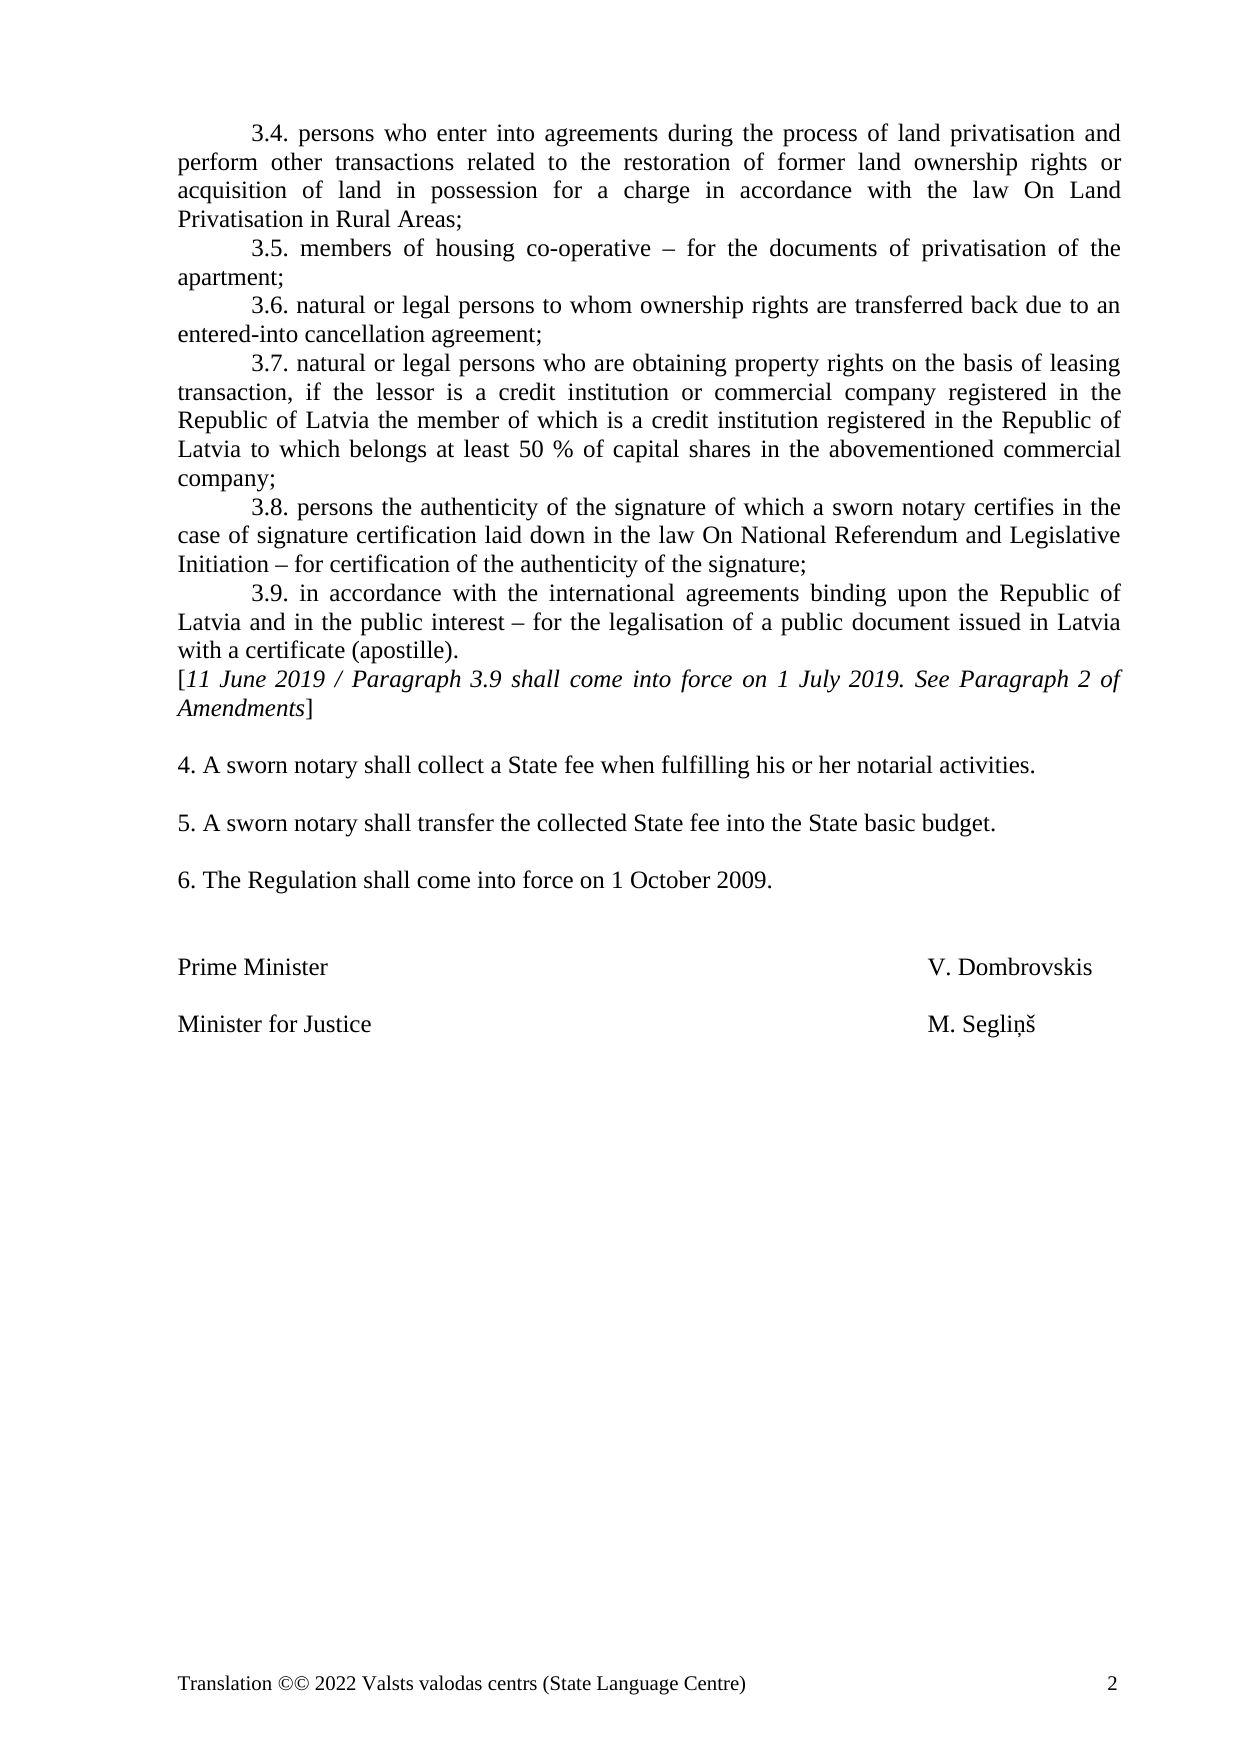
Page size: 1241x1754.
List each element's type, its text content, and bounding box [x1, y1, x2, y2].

text 6. The Regulation shall come into force on 1 October 2009. [177, 866, 1122, 894]
text 3.6. natural or legal persons to whom ownership rights are transferred back due to an entered-into cancellation agreement; [177, 291, 1122, 348]
text [11 June 2019 / Paragraph 3.9 shall come into force on 1 July 2019. See Paragraph 2 of Amendments] [177, 664, 1122, 722]
text 3.9. in accordance with the international agreements binding upon the Republic of Latvia and in the public interest – for the legalisation of a public document issued in Latvia with a certificate (apostille). [177, 578, 1122, 664]
text Prime Minister V. Dombrovskis [177, 952, 1122, 981]
text Minister for Justice M. Segliņš [177, 1009, 1122, 1038]
text 4. A sworn notary shall collect a State fee when fulfilling his or her notarial activities. [177, 751, 1122, 779]
text 3.8. persons the authenticity of the signature of which a sworn notary certifies in the case of signature certification laid down in the law On National Referendum and Legislative Initiation – for certification of the authenticity of the signature; [177, 492, 1122, 578]
text 3.4. persons who enter into agreements during the process of land privatisation and perform other transactions related to the restoration of former land ownership rights or acquisition of land in possession for a charge in accordance with the law On Land Privatisation in Rural Areas; [177, 118, 1122, 233]
text 3.7. natural or legal persons who are obtaining property rights on the basis of leasing transaction, if the lessor is a credit institution or commercial company registered in the Republic of Latvia the member of which is a credit institution registered in the Republic of Latvia to which belongs at least 50 % of capital shares in the abovementioned commercial company; [177, 348, 1122, 492]
text 5. A sworn notary shall transfer the collected State fee into the State basic budget. [177, 808, 1122, 837]
text 3.5. members of housing co-operative – for the documents of privatisation of the apartment; [177, 233, 1122, 291]
